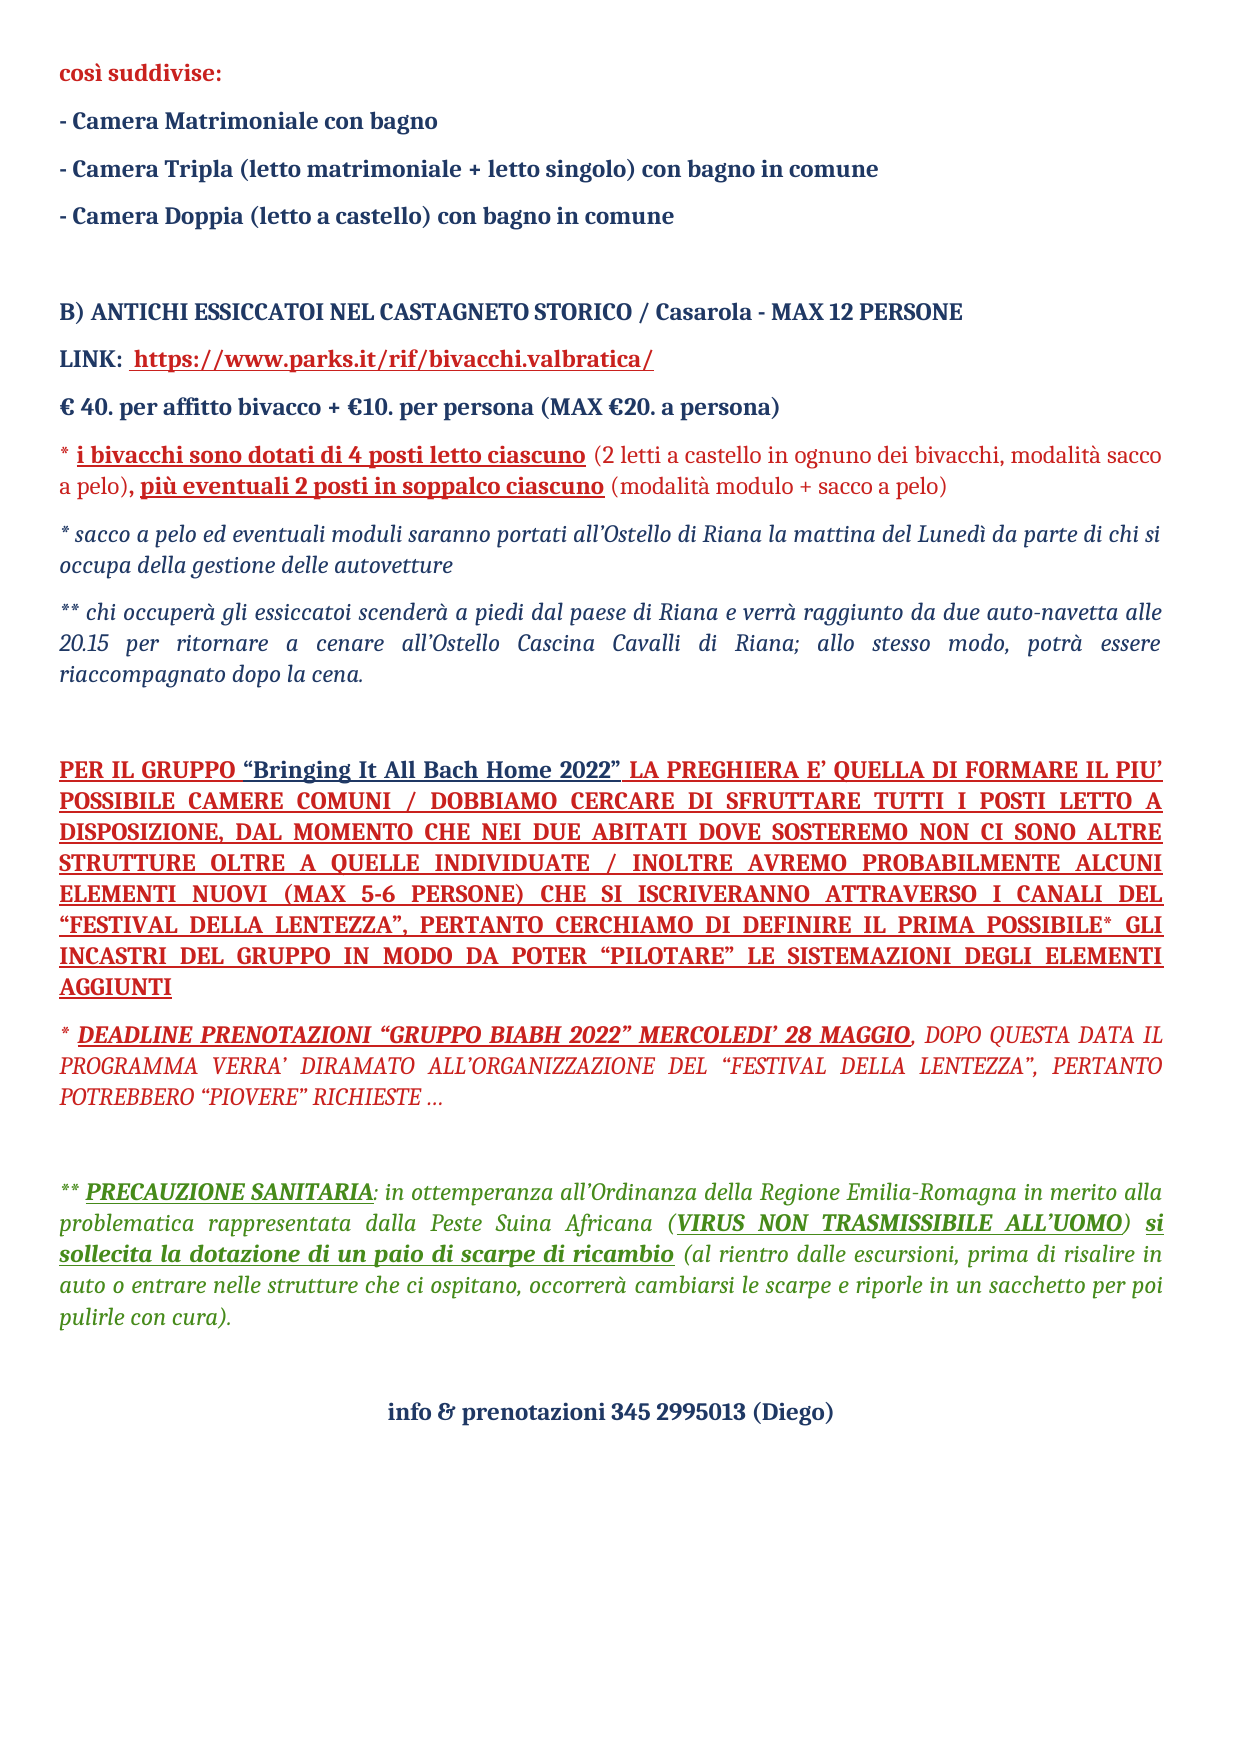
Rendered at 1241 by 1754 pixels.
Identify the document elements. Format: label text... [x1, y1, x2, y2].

text info & prenotazioni 345 2995013 (Diego) [59, 1398, 1163, 1427]
text - Camera Tripla (letto matrimoniale + letto singolo) con bagno in comune [59, 154, 1163, 183]
text * DEADLINE PRENOTAZIONI “GRUPPO BIABH 2022” MERCOLEDI’ 28 MAGGIO, DOPO QUESTA DATA IL PROGRAMMA VERRA’ DIRAMATO ALL’ORGANIZZAZIONE DEL “FESTIVAL DELLA LENTEZZA”, PERTANTO POTREBBERO “PIOVERE” RICHIESTE … [59, 1021, 1163, 1112]
text così suddivise: [59, 59, 1163, 88]
text ** chi occuperà gli essiccatoi scenderà a piedi dal paese di Riana e verrà raggiunto da due auto-navetta alle 20.15 per ritornare a cenare all’Ostello Cascina Cavalli di Riana; allo stesso modo, potrà essere riaccompagnato dopo la cena. [59, 598, 1163, 689]
text ** PRECAUZIONE SANITARIA: in ottemperanza all’Ordinanza della Regione Emilia-Romagna in merito alla problematica rappresentata dalla Peste Suina Africana (VIRUS NON TRASMISSIBILE ALL’UOMO) si sollecita la dotazione di un paio di scarpe di ricambio (al rientro dalle escursioni, prima di risalire in auto o entrare nelle strutture che ci ospitano, occorrerà cambiarsi le scarpe e riporle in un sacchetto per poi pulirle con cura). [59, 1178, 1163, 1331]
text - Camera Matrimoniale con bagno [59, 107, 1163, 136]
text * sacco a pelo ed eventuali moduli saranno portati all’Ostello di Riana la mattina del Lunedì da parte di chi si occupa della gestione delle autovetture [59, 519, 1163, 579]
text B) ANTICHI ESSICCATOI NEL CASTAGNETO STORICO / Casarola - MAX 12 PERSONE [59, 298, 1163, 326]
text * i bivacchi sono dotati di 4 posti letto ciascuno (2 letti a castello in ognuno dei bivacchi, modalità sacco a pelo), più eventuali 2 posti in soppalco ciascuno (modalità modulo + sacco a pelo) [59, 441, 1163, 501]
text LINK: https://www.parks.it/rif/bivacchi.valbratica/ [59, 345, 1163, 374]
text PER IL GRUPPO “Bringing It All Bach Home 2022” LA PREGHIERA E’ QUELLA DI FORMARE IL PIU’ POSSIBILE CAMERE COMUNI / DOBBIAMO CERCARE DI SFRUTTARE TUTTI I POSTI LETTO A DISPOSIZIONE, DAL MOMENTO CHE NEI DUE ABITATI DOVE SOSTEREMO NON CI SONO ALTRE STRUTTURE OLTRE A QUELLE INDIVIDUATE / INOLTRE AVREMO PROBABILMENTE ALCUNI ELEMENTI NUOVI (MAX 5-6 PERSONE) CHE SI ISCRIVERANNO ATTRAVERSO I CANALI DEL “FESTIVAL DELLA LENTEZZA”, PERTANTO CERCHIAMO DI DEFINIRE IL PRIMA POSSIBILE* GLI INCASTRI DEL GRUPPO IN MODO DA POTER “PILOTARE” LE SISTEMAZIONI DEGLI ELEMENTI AGGIUNTI [59, 968, 1163, 1002]
text € 40. per affitto bivacco + €10. per persona (MAX €20. a persona) [59, 393, 1163, 422]
text - Camera Doppia (letto a castello) con bagno in comune [59, 202, 1163, 231]
